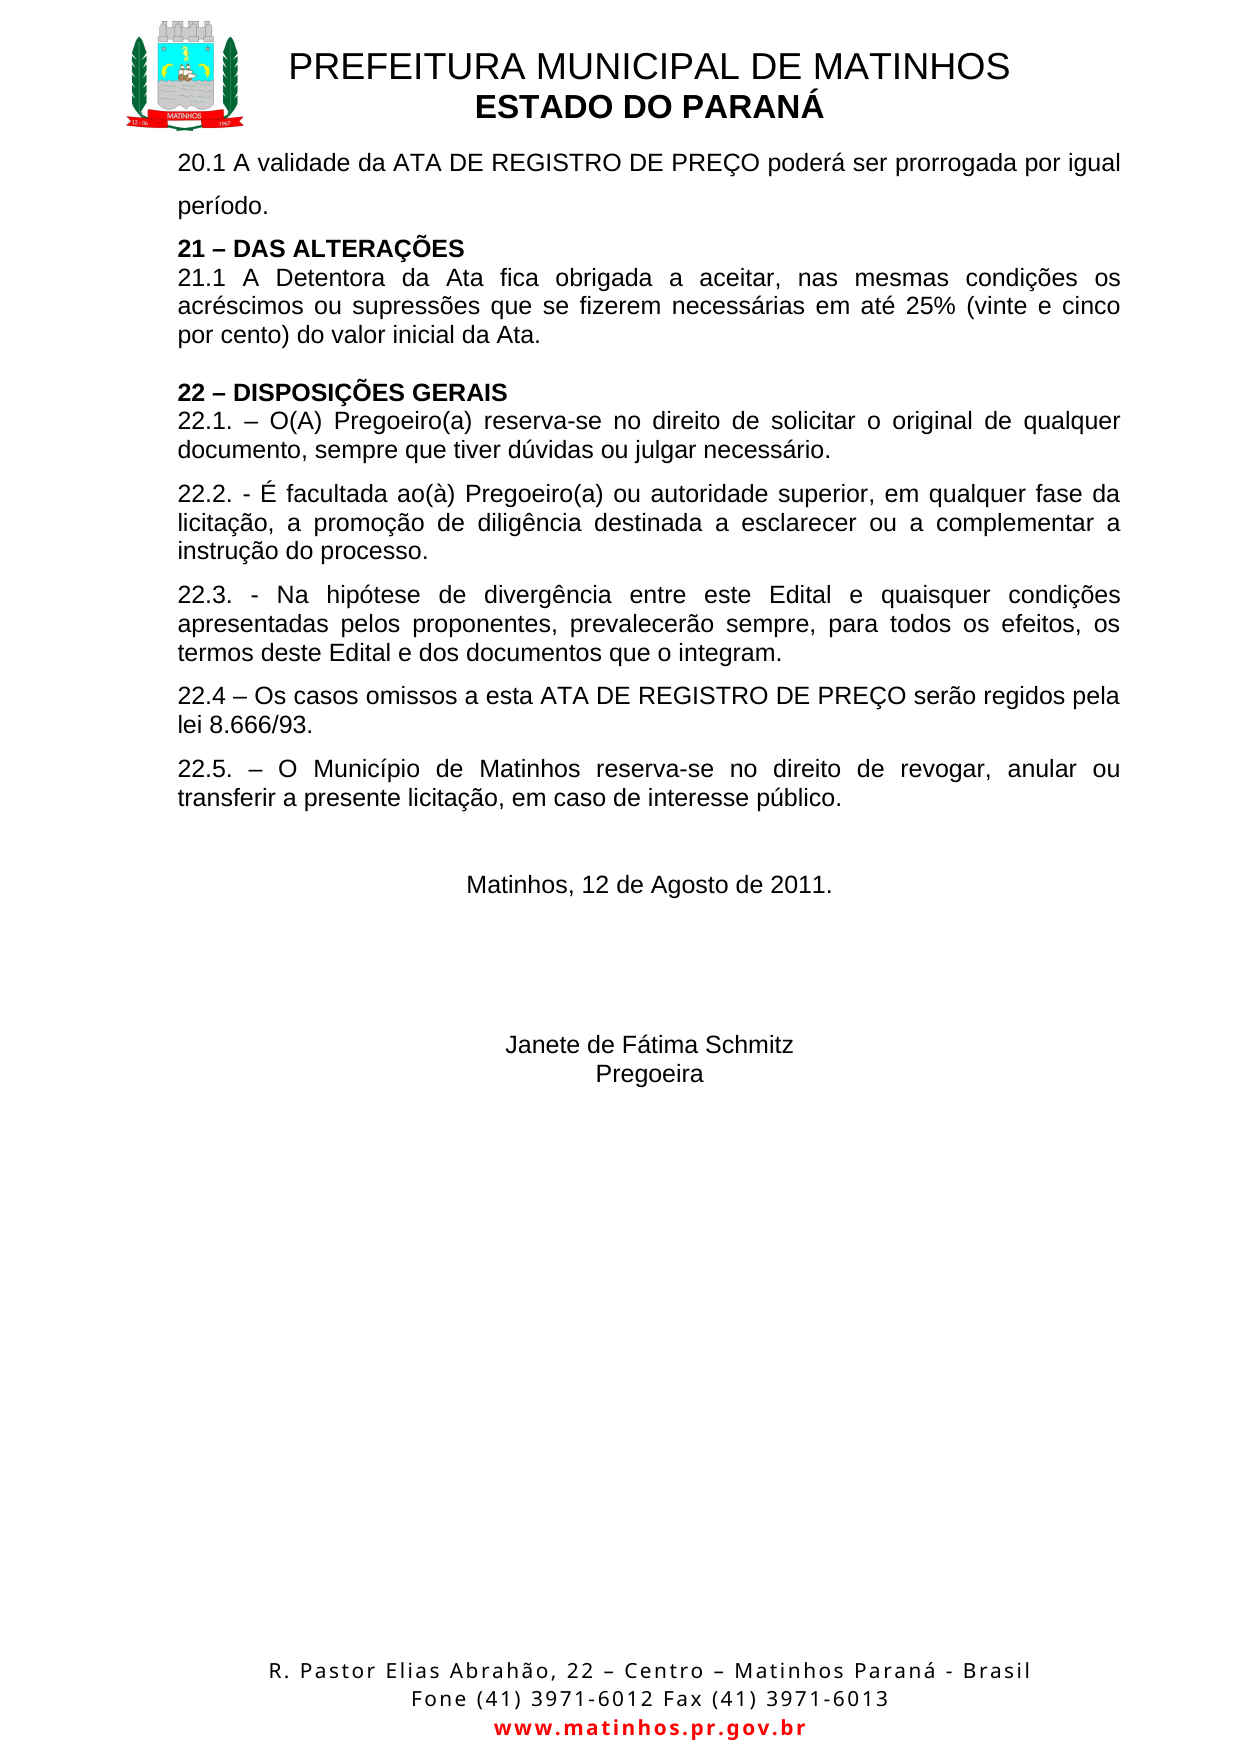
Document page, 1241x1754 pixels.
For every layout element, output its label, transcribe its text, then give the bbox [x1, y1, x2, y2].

text Matinhos, 12 de Agosto de 2011. [177, 870, 1122, 899]
text 22 – DISPOSIÇÕES GERAIS [177, 378, 1122, 406]
text Pregoeira [177, 1059, 1122, 1088]
text 21 – DAS ALTERAÇÕES [177, 234, 1122, 263]
text Janete de Fátima Schmitz [177, 1030, 1122, 1059]
text 22.3. - Na hipótese de divergência entre este Edital e quaisquer condições apresentadas pelos proponentes, prevalecerão sempre, para todos os efeitos, os termos deste Edital e dos documentos que o integram. [177, 580, 1122, 666]
text 22.2. - É facultada ao(à) Pregoeiro(a) ou autoridade superior, em qualquer fase da licitação, a promoção de diligência destinada a esclarecer ou a complementar a instrução do processo. [177, 479, 1122, 565]
text 20.1 A validade da ATA DE REGISTRO DE PREÇO poderá ser prorrogada por igual período. [177, 148, 1122, 219]
text 22.4 – Os casos omissos a esta ATA DE REGISTRO DE PREÇO serão regidos pela lei 8.666/93. [177, 681, 1122, 739]
text 22.5. – O Município de Matinhos reserva-se no direito de revogar, anular ou transferir a presente licitação, em caso de interesse público. [177, 754, 1122, 811]
picture [126, 21, 244, 131]
text 21.1 A Detentora da Ata fica obrigada a aceitar, nas mesmas condições os acréscimos ou supressões que se fizerem necessárias em até 25% (vinte e cinco por cento) do valor inicial da Ata. [177, 263, 1122, 349]
text 22.1. – O(A) Pregoeiro(a) reserva-se no direito de solicitar o original de qualquer documento, sempre que tiver dúvidas ou julgar necessário. [177, 406, 1122, 464]
